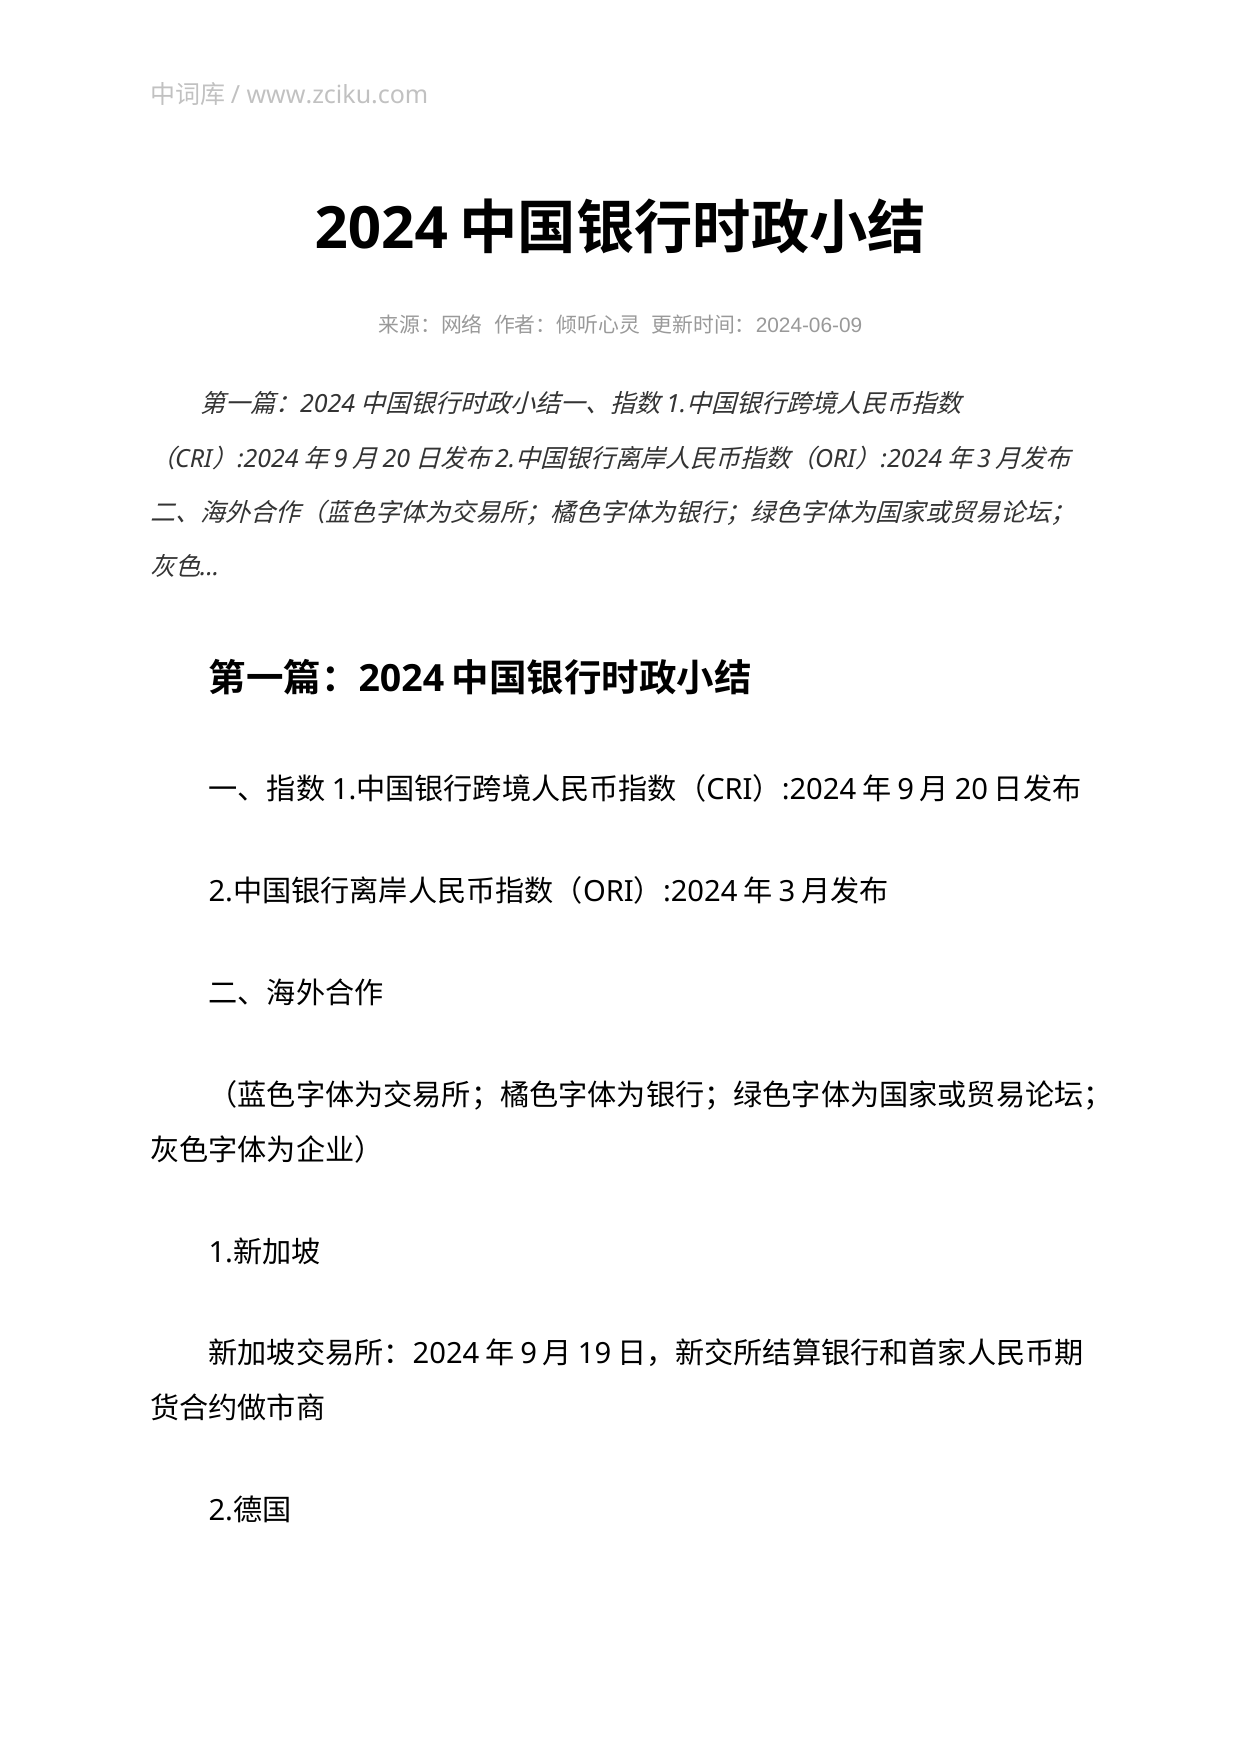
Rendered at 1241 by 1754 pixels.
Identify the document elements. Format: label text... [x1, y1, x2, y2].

text （蓝色字体为交易所；橘色字体为银行；绿色字体为国家或贸易论坛；灰色字体为企业） [150, 1071, 1090, 1169]
text 第一篇：2024中国银行时政小结 [150, 648, 1090, 703]
text 1.新加坡 [150, 1228, 1090, 1271]
text 二、海外合作 [150, 970, 1090, 1012]
text 2.德国 [150, 1487, 1090, 1529]
text 新加坡交易所：2024年9月19日，新交所结算银行和首家人民币期货合约做市商 [150, 1330, 1090, 1427]
text 来源：网络 作者：倾听心灵 更新时间：2024-06-09 [150, 313, 1090, 337]
subtitle 2024中国银行时政小结 [150, 181, 1090, 266]
text 第一篇：2024中国银行时政小结一、指数 1.中国银行跨境人民币指数（CRI）:2024年9月20日发布2.中国银行离岸人民币指数（ORI）:2024年3月发布二、海外合作（蓝色字体为交易所；橘色字体为银行；绿色字体为国家或贸易论坛；灰色... [150, 384, 1090, 583]
text 一、指数 1.中国银行跨境人民币指数（CRI）:2024年9月20日发布 [150, 766, 1090, 808]
text 2.中国银行离岸人民币指数（ORI）:2024年3月发布 [150, 868, 1090, 910]
